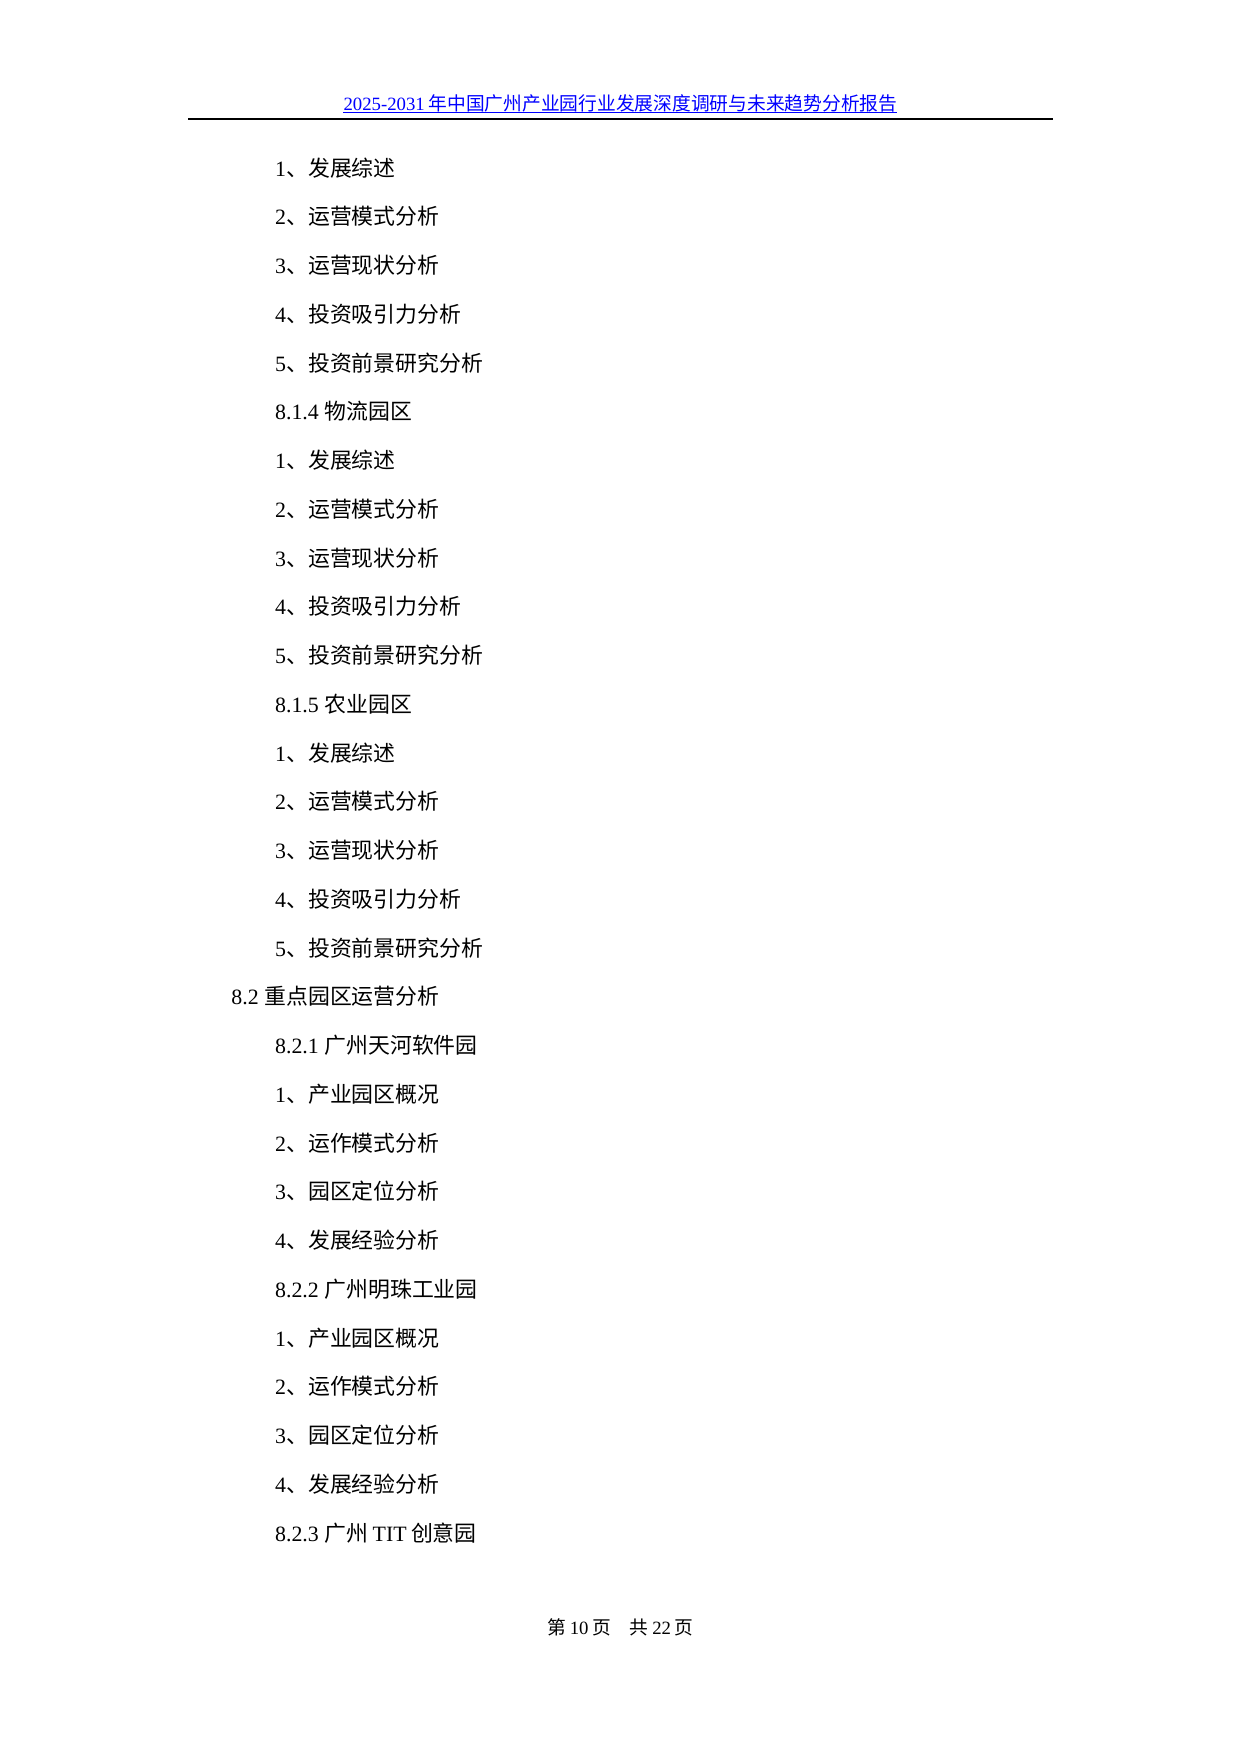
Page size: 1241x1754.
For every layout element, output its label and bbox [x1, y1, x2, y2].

text [187, 150, 1053, 1548]
